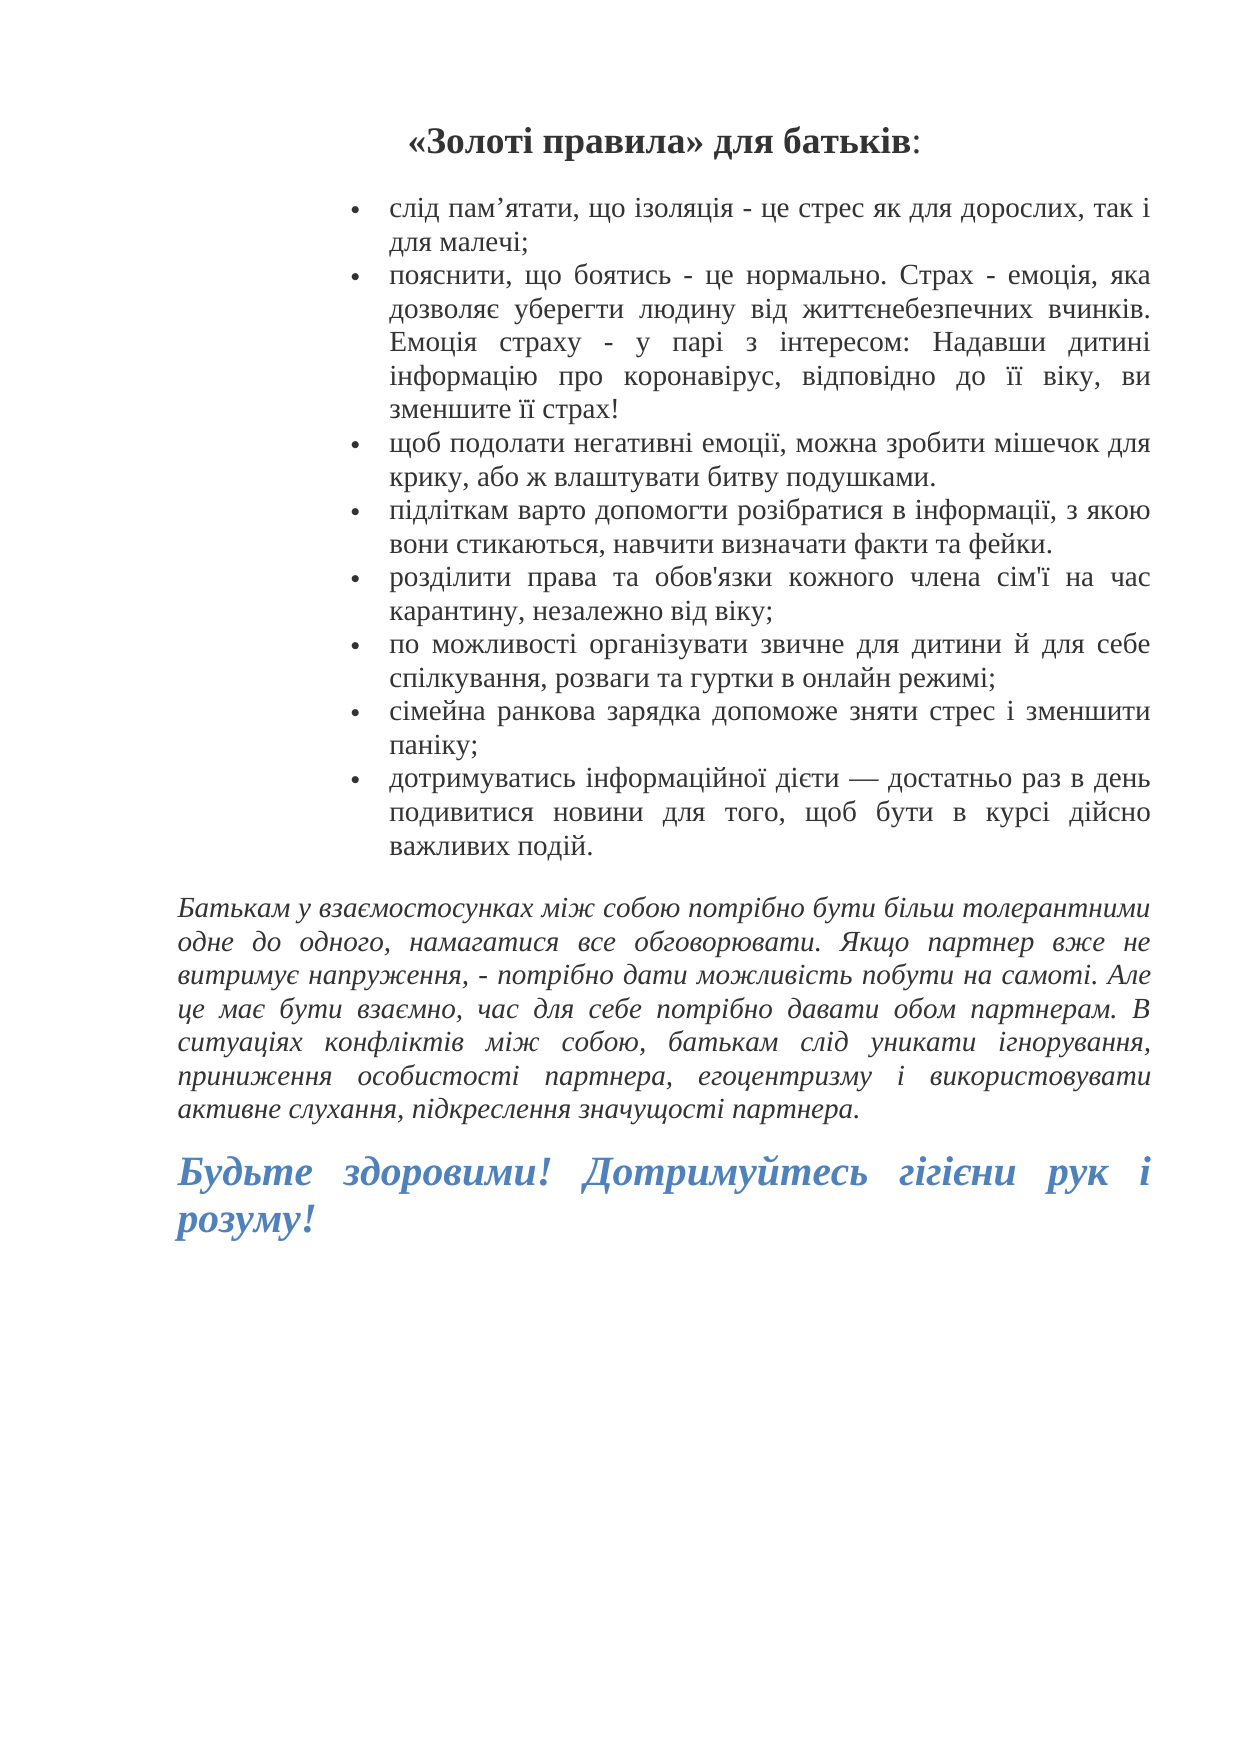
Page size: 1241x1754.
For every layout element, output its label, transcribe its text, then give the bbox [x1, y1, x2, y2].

list розділити права та обов'язки кожного члена сім'ї на час карантину, незалежно від віку; [352, 559, 1152, 626]
list сімейна ранкова зарядка допоможе зняти стрес і зменшити паніку; [352, 693, 1152, 761]
list слід пам’ятати, що ізоляція - це стрес як для дорослих, так і для малечі; [352, 190, 1152, 257]
list дотримуватись інформаційної дієти — достатньо раз в день подивитися новини для того, щоб бути в курсі дійсно важливих подій. [352, 761, 1152, 861]
text Будьте здоровими! Дотримуйтесь гігієни рук і розуму! [177, 1146, 1152, 1242]
text Батькам у взаємостосунках між собою потрібно бути більш толерантними одне до одного, намагатися все обговорювати. Якщо партнер вже не витримує напруження, - потрібно дати можливість побути на самоті. Але це має бути взаємно, час для себе потрібно давати обом партнерам. В ситуаціях конфліктів між собою, батькам слід уникати ігнорування, приниження особистості партнера, егоцентризму і використовувати активне слухання, підкреслення значущості партнера. [177, 890, 1152, 1125]
list по можливості організувати звичне для дитини й для себе спілкування, розваги та гуртки в онлайн режимі; [352, 626, 1152, 693]
list щоб подолати негативні емоції, можна зробити мішечок для крику, або ж влаштувати битву подушками. [352, 425, 1152, 492]
text «Золоті правила» для батьків: [177, 118, 1152, 161]
list підліткам варто допомогти розібратися в інформації, з якою вони стикаються, навчити визначати факти та фейки. [352, 492, 1152, 559]
list пояснити, що боятись - це нормально. Страх - емоція, яка дозволяє уберегти людину від життєнебезпечних вчинків. Емоція страху - у парі з інтересом: Надавши дитині інформацію про коронавірус, відповідно до її віку, ви зменшите її страх! [352, 257, 1152, 425]
